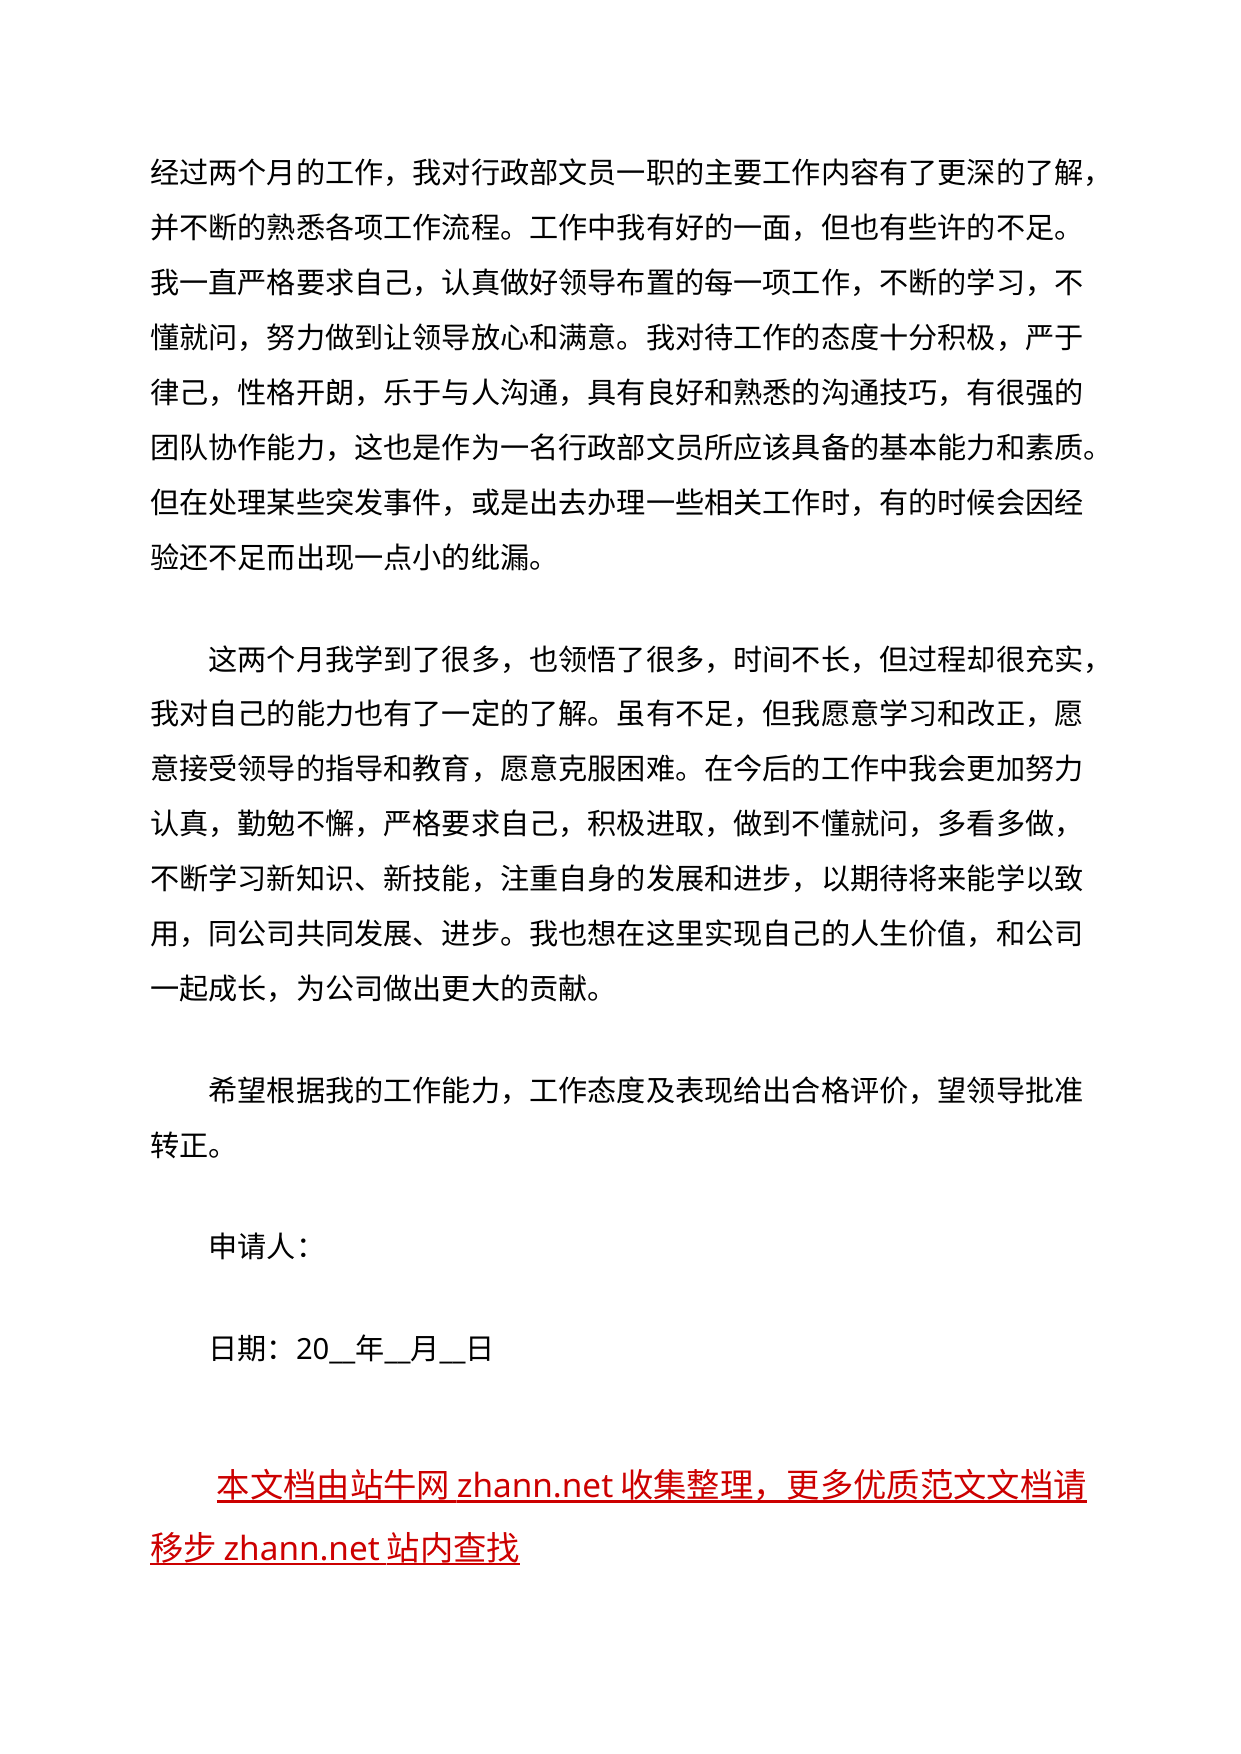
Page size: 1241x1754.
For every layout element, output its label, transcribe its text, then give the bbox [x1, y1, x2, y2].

text 本文档由站牛网zhann.net收集整理，更多优质范文文档请移步zhann.net站内查找 [150, 1459, 1090, 1570]
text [150, 150, 1090, 577]
text 申请人： [150, 1224, 1090, 1266]
text 日期：20__年__月__日 [150, 1326, 1090, 1368]
text 希望根据我的工作能力，工作态度及表现给出合格评价，望领导批准转正。 [150, 1067, 1090, 1164]
text 这两个月我学到了很多，也领悟了很多，时间不长，但过程却很充实，我对自己的能力也有了一定的了解。虽有不足，但我愿意学习和改正，愿意接受领导的指导和教育，愿意克服困难。在今后的工作中我会更加努力认真，勤勉不懈，严格要求自己，积极进取，做到不懂就问，多看多做，不断学习新知识、新技能，注重自身的发展和进步，以期待将来能学以致用，同公司共同发展、进步。我也想在这里实现自己的人生价值，和公司一起成长，为公司做出更大的贡献。 [150, 636, 1090, 1008]
